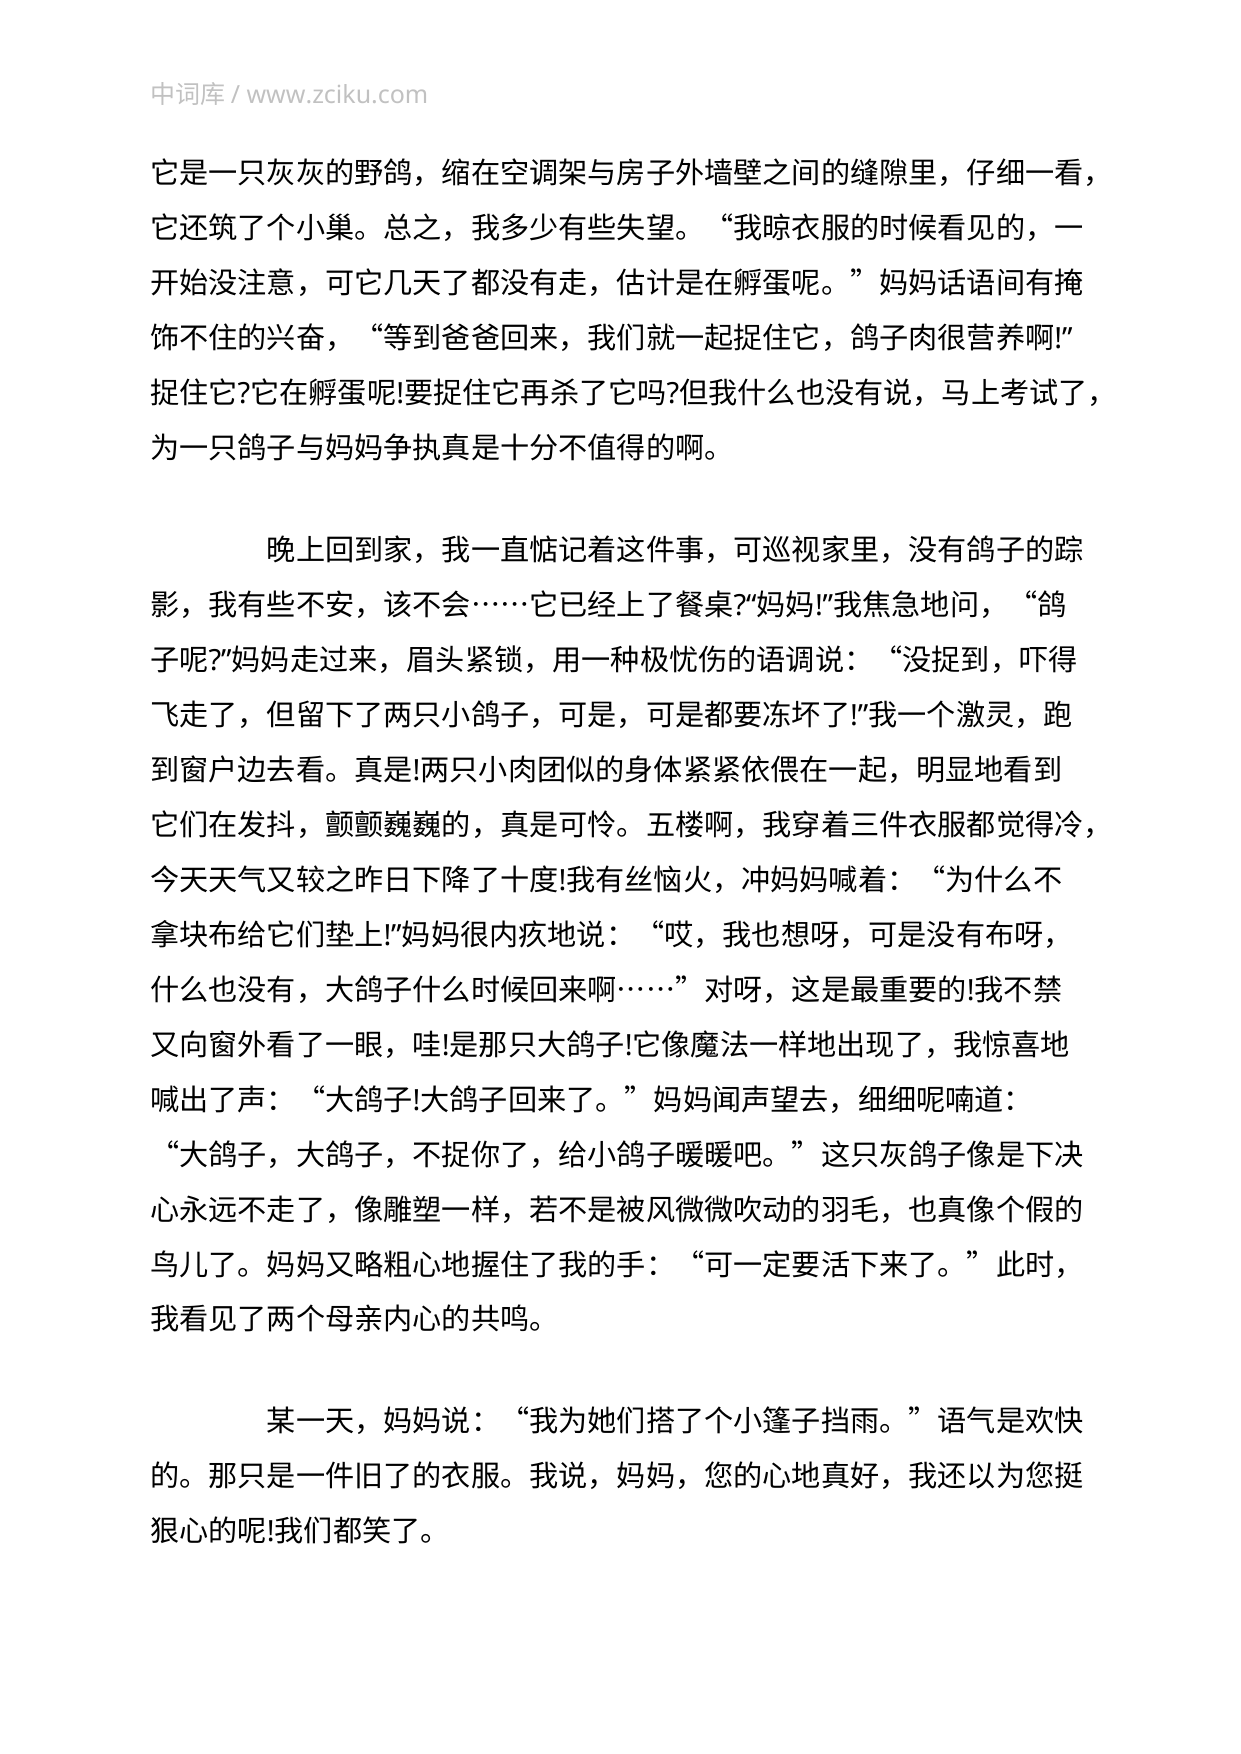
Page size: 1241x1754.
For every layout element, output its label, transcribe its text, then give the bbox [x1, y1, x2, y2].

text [150, 150, 1090, 467]
text 某一天，妈妈说：“我为她们搭了个小篷子挡雨。”语气是欢快的。那只是一件旧了的衣服。我说，妈妈，您的心地真好，我还以为您挺狠心的呢!我们都笑了。 [150, 1398, 1090, 1550]
text 晚上回到家，我一直惦记着这件事，可巡视家里，没有鸽子的踪影，我有些不安，该不会……它已经上了餐桌?“妈妈!”我焦急地问，“鸽子呢?”妈妈走过来，眉头紧锁，用一种极忧伤的语调说：“没捉到，吓得飞走了，但留下了两只小鸽子，可是，可是都要冻坏了!”我一个激灵，跑到窗户边去看。真是!两只小肉团似的身体紧紧依偎在一起，明显地看到它们在发抖，颤颤巍巍的，真是可怜。五楼啊，我穿着三件衣服都觉得冷，今天天气又较之昨日下降了十度!我有丝恼火，冲妈妈喊着：“为什么不拿块布给它们垫上!”妈妈很内疚地说：“哎，我也想呀，可是没有布呀，什么也没有，大鸽子什么时候回来啊……”对呀，这是最重要的!我不禁又向窗外看了一眼，哇!是那只大鸽子!它像魔法一样地出现了，我惊喜地喊出了声：“大鸽子!大鸽子回来了。”妈妈闻声望去，细细呢喃道：“大鸽子，大鸽子，不捉你了，给小鸽子暖暖吧。”这只灰鸽子像是下决心永远不走了，像雕塑一样，若不是被风微微吹动的羽毛，也真像个假的鸟儿了。妈妈又略粗心地握住了我的手：“可一定要活下来了。”此时，我看见了两个母亲内心的共鸣。 [150, 526, 1090, 1338]
